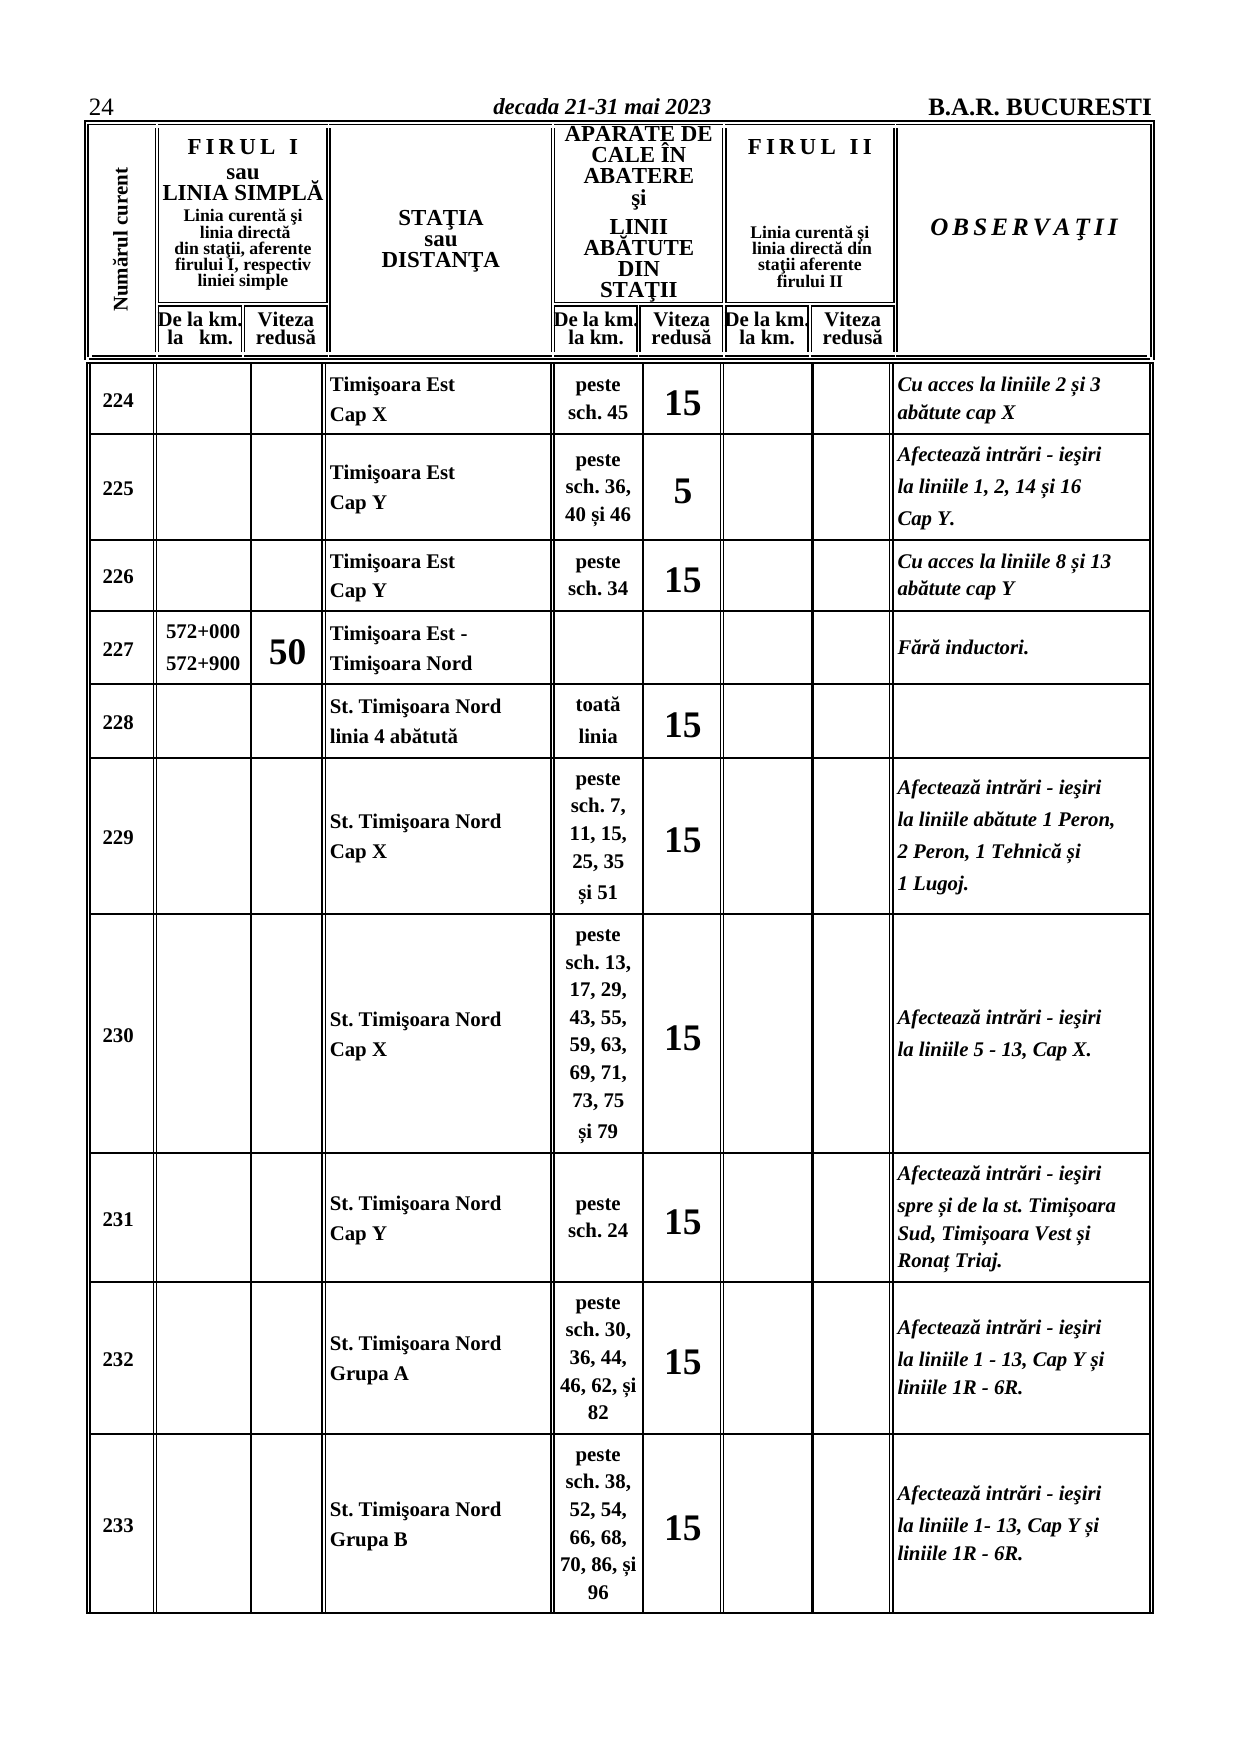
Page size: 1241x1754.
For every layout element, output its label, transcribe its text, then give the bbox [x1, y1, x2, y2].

table_cell 572+000 572+900 [157, 612, 250, 683]
table_cell [724, 1283, 811, 1433]
table_cell [91, 541, 153, 610]
table_cell peste sch. 13, 17, 29, 43, 55, 59, 63, 69, 71, 73, 75 și 79 [555, 915, 642, 1152]
table_cell peste sch. 45 [555, 364, 642, 433]
table_cell Timişoara Est Cap Y [326, 435, 550, 538]
table_cell [724, 612, 811, 683]
table_cell [91, 759, 153, 913]
table_cell [724, 364, 811, 433]
table_cell [555, 612, 642, 683]
table_cell 15 [644, 1154, 720, 1281]
table_cell 5 [644, 435, 720, 538]
table_cell 15 [644, 685, 720, 757]
table_cell peste sch. 7, 11, 15, 25, 35 și 51 [555, 759, 642, 913]
table_cell 50 [252, 612, 321, 683]
table_cell [724, 1154, 811, 1281]
table_cell 15 [644, 364, 720, 433]
table_cell 15 [644, 541, 720, 610]
table_cell 15 [644, 1283, 720, 1433]
table_cell [252, 435, 321, 538]
table_cell [157, 541, 250, 610]
table_cell [814, 1154, 889, 1281]
table_cell [724, 541, 811, 610]
table_cell [91, 612, 153, 683]
table_cell [814, 685, 889, 757]
table_cell [157, 915, 250, 1152]
table_cell 15 [644, 1435, 720, 1612]
table_cell [814, 364, 889, 433]
table_cell Timişoara Est Cap Y [326, 541, 550, 610]
table_cell [91, 1283, 153, 1433]
table_cell St. Timişoara Nord Grupa B [326, 1435, 550, 1612]
table_cell [814, 1435, 889, 1612]
table_cell St. Timişoara Nord linia 4 abătută [326, 685, 550, 757]
table_cell [252, 1283, 321, 1433]
table_cell Afectează intrări - ieşiri la liniile abătute 1 Peron, 2 Peron, 1 Tehnică și 1 Lugoj. [894, 759, 1149, 913]
table_cell Afectează intrări - ieşiri la liniile 1 - 13, Cap Y și liniile 1R - 6R. [894, 1283, 1149, 1433]
table_cell toată linia [555, 685, 642, 757]
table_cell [894, 1435, 1149, 1612]
table_cell [157, 685, 250, 757]
table_cell Timişoara Est Cap X [326, 364, 550, 433]
table_cell Fără inductori. [894, 612, 1149, 683]
table_cell [814, 915, 889, 1152]
table_cell [157, 759, 250, 913]
table_cell [91, 1435, 153, 1612]
table_cell 15 [644, 915, 720, 1152]
table_cell [724, 435, 811, 538]
table_cell St. Timişoara Nord Cap Y [326, 1154, 550, 1281]
table_cell [814, 612, 889, 683]
table_cell [252, 1154, 321, 1281]
table_cell Afectează intrări - ieşiri la liniile 1, 2, 14 și 16 Cap Y. [894, 435, 1149, 538]
table_cell Cu acces la liniile 2 și 3 abătute cap X [894, 364, 1149, 433]
table_cell [724, 1435, 811, 1612]
table_cell [724, 685, 811, 757]
table_cell [157, 1154, 250, 1281]
table_cell [91, 435, 153, 538]
table_cell [252, 541, 321, 610]
table_cell [91, 364, 153, 433]
table_cell [814, 1283, 889, 1433]
table_cell 15 [644, 759, 720, 913]
table_cell [157, 1283, 250, 1433]
table_cell [894, 685, 1149, 757]
table_cell peste sch. 34 [555, 541, 642, 610]
table_cell [252, 759, 321, 913]
table_cell St. Timişoara Nord Cap X [326, 759, 550, 913]
table_cell Afectează intrări - ieşiri la liniile 5 - 13, Cap X. [894, 915, 1149, 1152]
table_cell Afectează intrări - ieşiri spre și de la st. Timișoara Sud, Timișoara Vest și Ronaț Triaj. [894, 1154, 1149, 1281]
table_cell [157, 1435, 250, 1612]
table_cell [91, 915, 153, 1152]
table_cell [814, 435, 889, 538]
table_cell [157, 435, 250, 538]
table_cell peste sch. 30, 36, 44, 46, 62, și 82 [555, 1283, 642, 1433]
table_cell [252, 915, 321, 1152]
table_cell [157, 364, 250, 433]
table_cell Timişoara Est - Timişoara Nord [326, 612, 550, 683]
table_cell [814, 759, 889, 913]
table_cell St. Timişoara Nord Grupa A [326, 1283, 550, 1433]
table_cell [91, 1154, 153, 1281]
table_cell peste sch. 38, 52, 54, 66, 68, 70, 86, și 96 [555, 1435, 642, 1612]
table_cell St. Timişoara Nord Cap X [326, 915, 550, 1152]
table_cell [644, 612, 720, 683]
table_cell [252, 685, 321, 757]
table_cell peste sch. 36, 40 și 46 [555, 435, 642, 538]
table_cell Cu acces la liniile 8 și 13 abătute cap Y [894, 541, 1149, 610]
table_cell [252, 364, 321, 433]
table_cell [724, 915, 811, 1152]
table_cell [724, 759, 811, 913]
table_cell [814, 541, 889, 610]
table_cell [91, 685, 153, 757]
table_cell peste sch. 24 [555, 1154, 642, 1281]
table_cell [252, 1435, 321, 1612]
